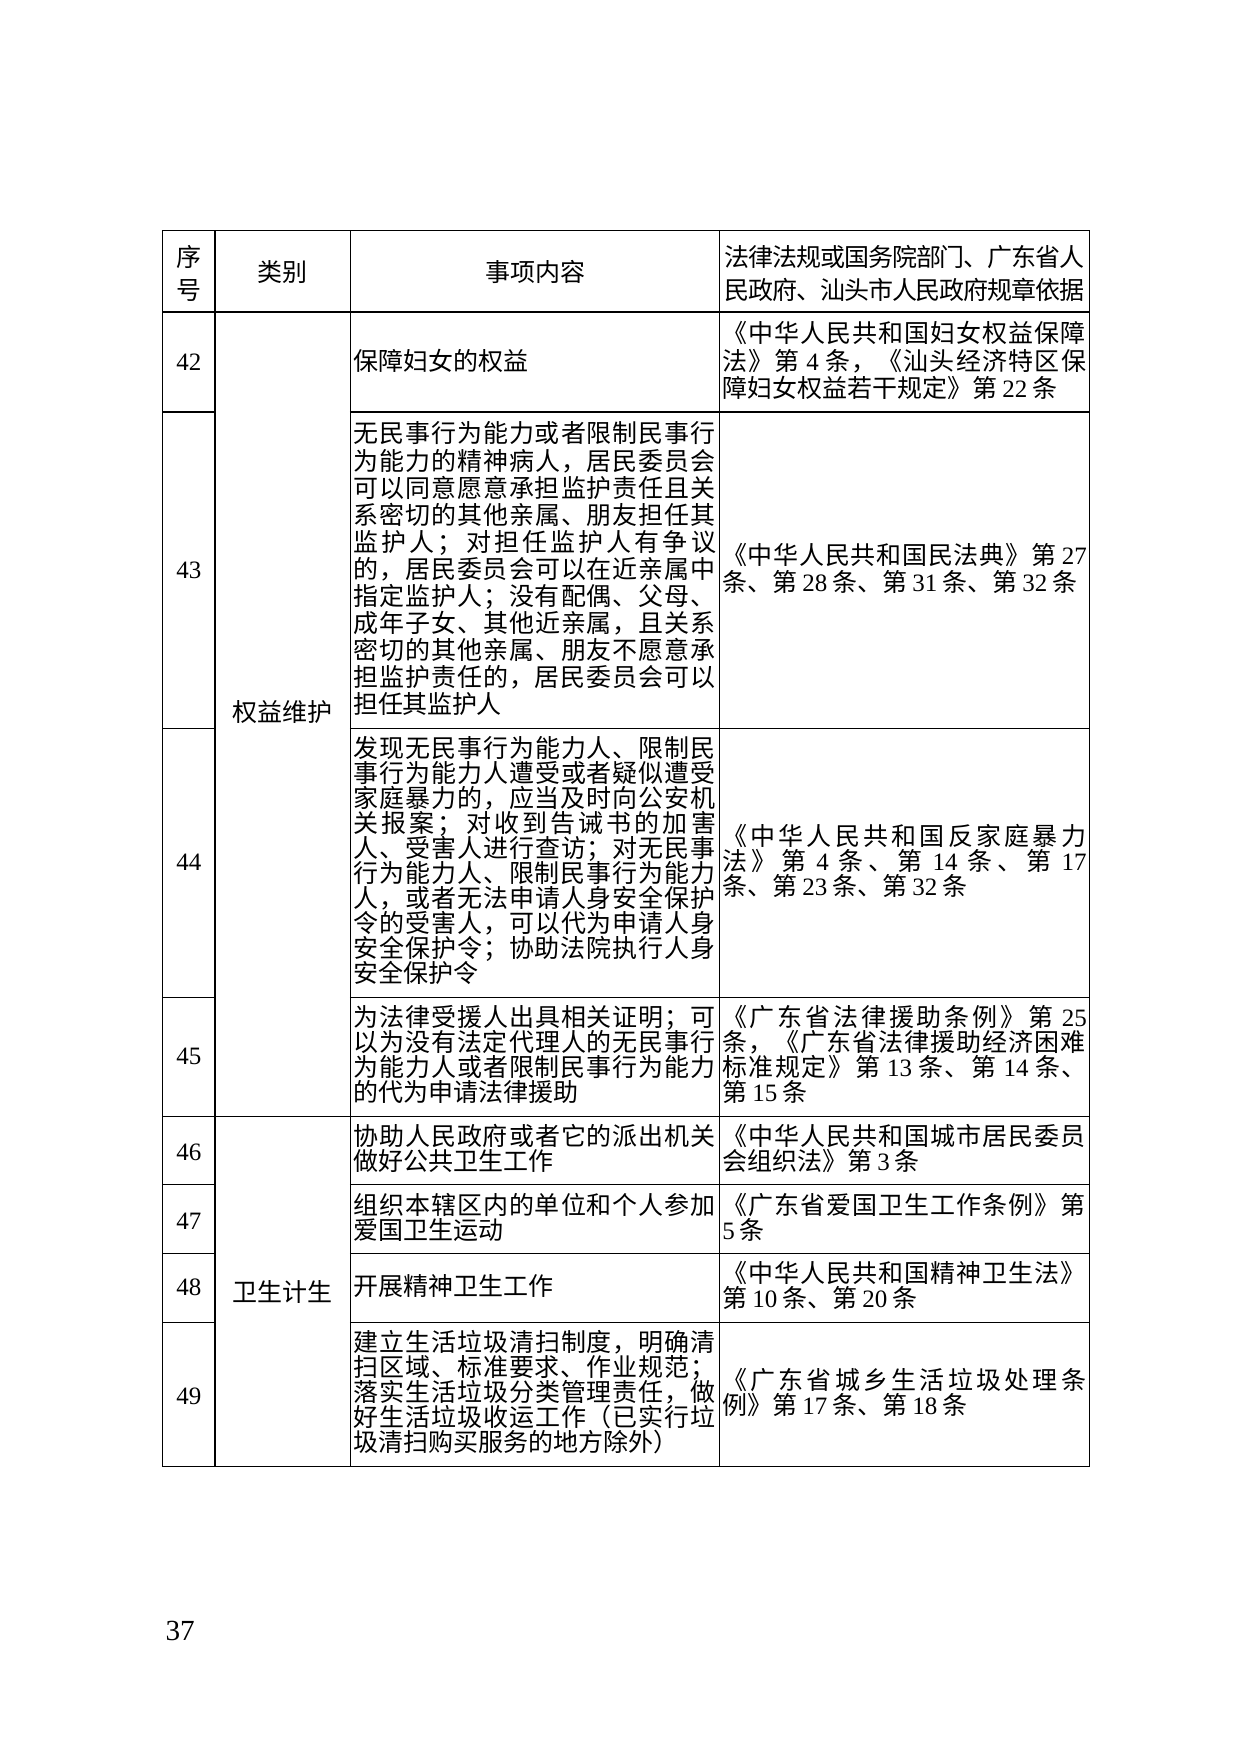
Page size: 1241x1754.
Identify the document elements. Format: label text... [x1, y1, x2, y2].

table_cell 46 [163, 1117, 214, 1184]
table_cell 开展精神卫生工作 [351, 1254, 719, 1322]
table_cell 《中华人民共和国反家庭暴力法》第4条、第14条、第17条、第23条、第32条 [720, 729, 1089, 997]
table_cell 48 [163, 1254, 214, 1322]
table_cell 43 [163, 413, 214, 728]
table_cell 《中华人民共和国民法典》第27条、第28条、第31条、第32条 [720, 413, 1089, 728]
table_cell 45 [163, 998, 214, 1116]
table_cell 无民事行为能力或者限制民事行为能力的精神病人，居民委员会可以同意愿意承担监护责任且关系密切的其他亲属、朋友担任其监护人；对担任监护人有争议的，居民委员会可以在近亲属中指定监护人；没有配偶、父母、成年子女、其他近亲属，且关系密切的其他亲属、朋友不愿意承担监护责任的，居民委员会可以担任其监护人 [351, 413, 719, 728]
table_cell 发现无民事行为能力人、限制民事行为能力人遭受或者疑似遭受家庭暴力的，应当及时向公安机关报案；对收到告诫书的加害人、受害人进行查访；对无民事行为能力人、限制民事行为能力人，或者无法申请人身安全保护令的受害人，可以代为申请人身安全保护令；协助法院执行人身安全保护令 [351, 729, 719, 997]
table_cell 保障妇女的权益 [351, 313, 719, 411]
table_cell 协助人民政府或者它的派出机关做好公共卫生工作 [351, 1117, 719, 1184]
table_cell 《广东省法律援助条例》第25条，《广东省法律援助经济困难标准规定》第13条、第14条、第15条 [720, 998, 1089, 1116]
table_cell 49 [163, 1323, 214, 1466]
table_cell 卫生计生 [216, 1117, 350, 1466]
table_cell 42 [163, 313, 214, 411]
table_cell 建立生活垃圾清扫制度，明确清扫区域、标准要求、作业规范；落实生活垃圾分类管理责任，做好生活垃圾收运工作（已实行垃圾清扫购买服务的地方除外） [351, 1323, 719, 1466]
table_cell 《中华人民共和国城市居民委员会组织法》第3条 [720, 1117, 1089, 1184]
table_cell 为法律受援人出具相关证明；可以为没有法定代理人的无民事行为能力人或者限制民事行为能力的代为申请法律援助 [351, 998, 719, 1116]
table_cell 《广东省城乡生活垃圾处理条例》第17条、第18条 [720, 1323, 1089, 1466]
table_cell 《广东省爱国卫生工作条例》第5条 [720, 1185, 1089, 1253]
table_cell 《中华人民共和国精神卫生法》第10条、第20条 [720, 1254, 1089, 1322]
table_header 序号 [163, 231, 214, 311]
table_header 事项内容 [351, 231, 719, 311]
table_cell 权益维护 [216, 313, 350, 1116]
table_cell 47 [163, 1185, 214, 1253]
table_cell 组织本辖区内的单位和个人参加爱国卫生运动 [351, 1185, 719, 1253]
table_header 法律法规或国务院部门、广东省人民政府、汕头市人民政府规章依据等 [720, 231, 1089, 311]
table_header 类别 [216, 231, 350, 311]
table_cell 44 [163, 729, 214, 997]
table_cell 《中华人民共和国妇女权益保障法》第4条，《汕头经济特区保障妇女权益若干规定》第22条 [720, 313, 1089, 411]
